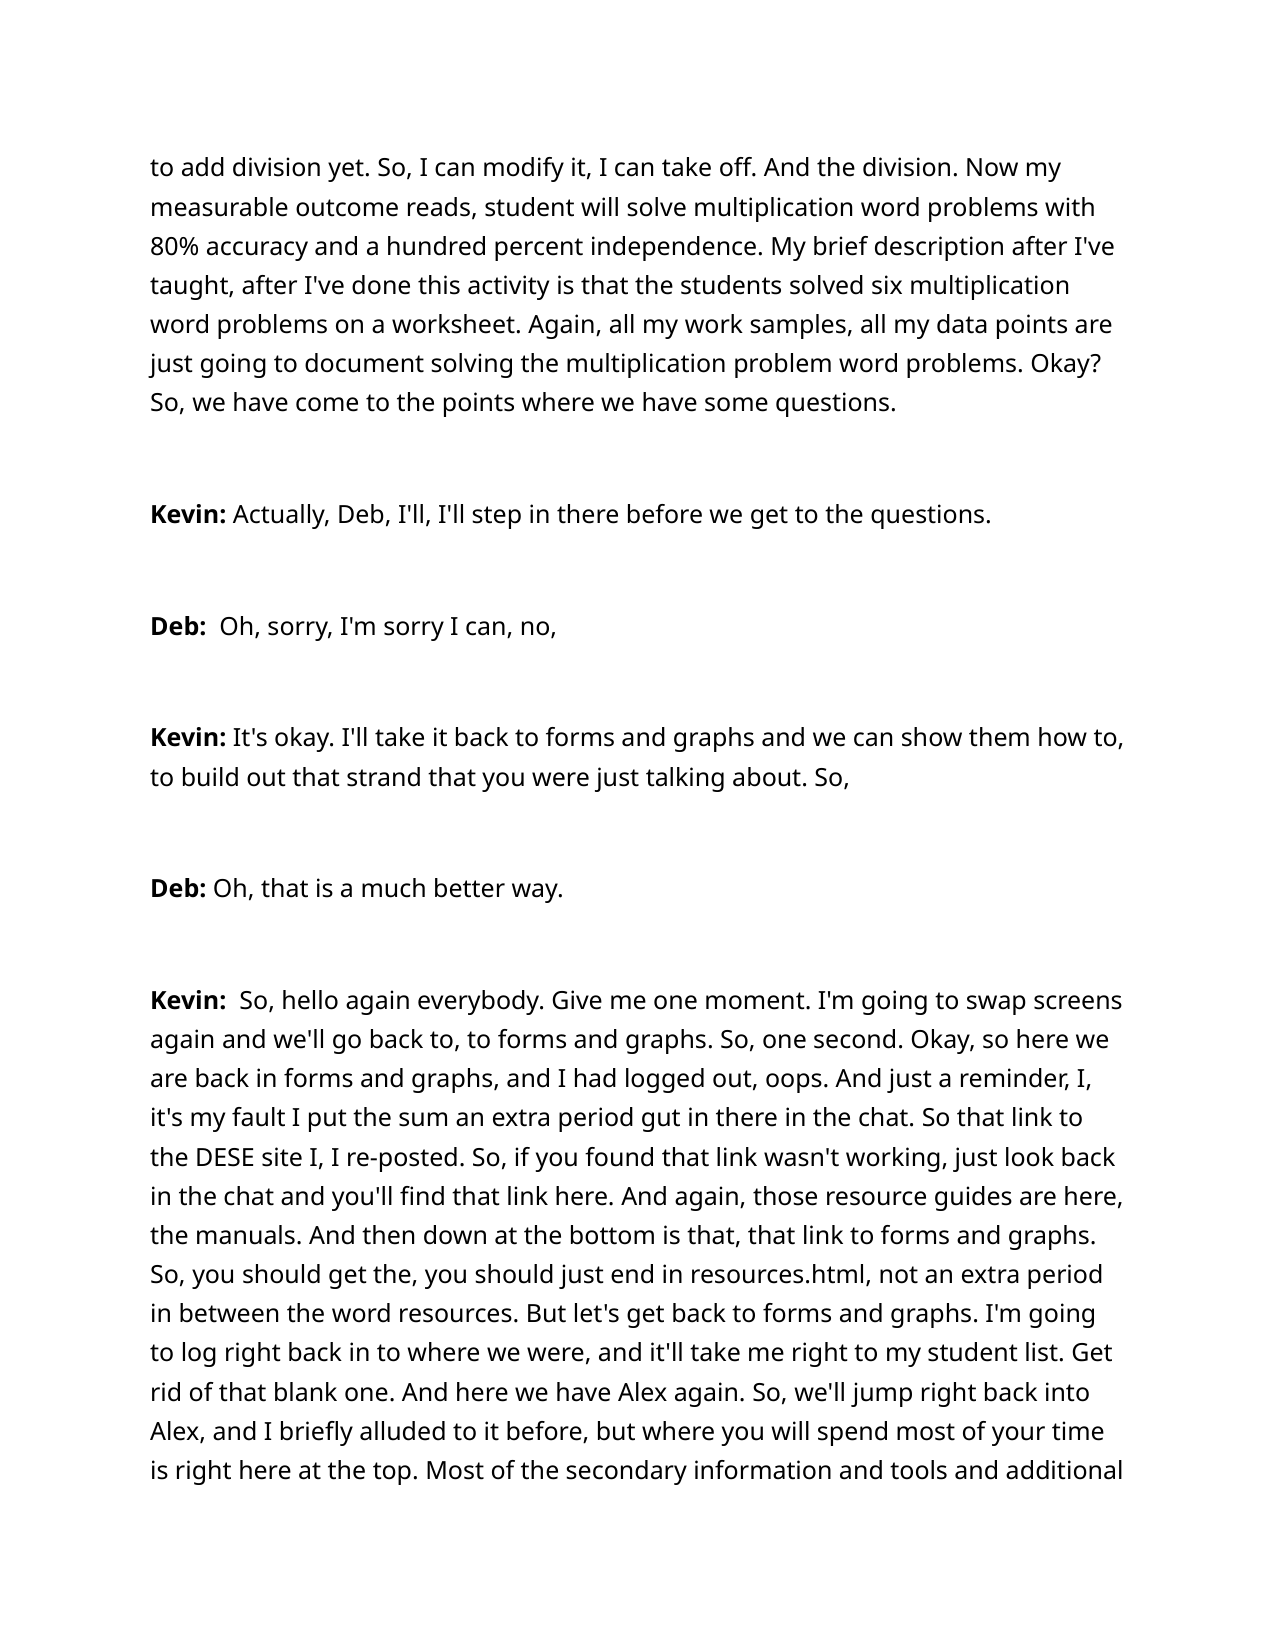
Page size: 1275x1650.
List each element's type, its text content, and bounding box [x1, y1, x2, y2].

text Kevin: Actually, Deb, I'll, I'll step in there before we get to the questions. [150, 497, 1125, 531]
text Deb: Oh, sorry, I'm sorry I can, no, [150, 608, 1125, 642]
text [150, 982, 1125, 1487]
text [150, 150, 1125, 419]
text Kevin: It's okay. I'll take it back to forms and graphs and we can show them how to, to build out that strand that you were just talking about. So, [150, 720, 1125, 793]
text Deb: Oh, that is a much better way. [150, 871, 1125, 905]
